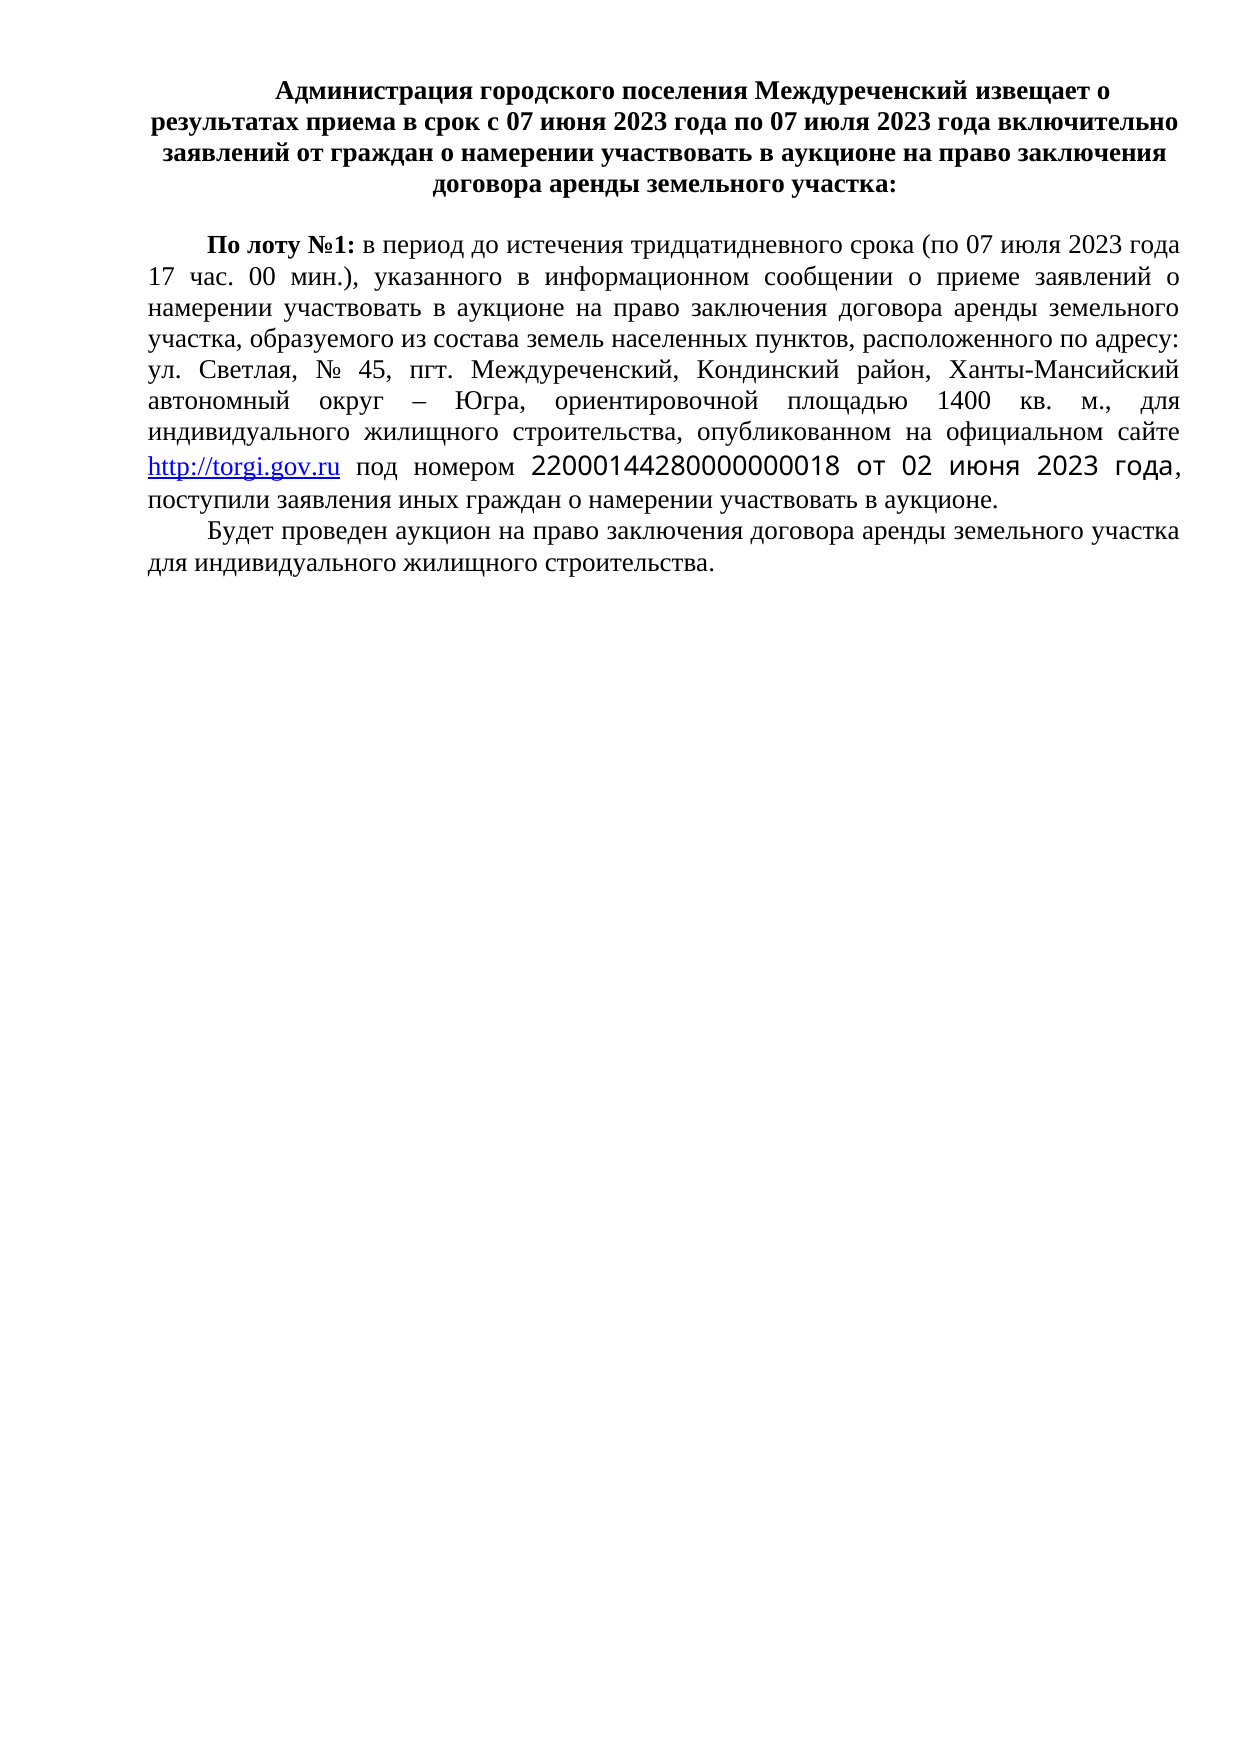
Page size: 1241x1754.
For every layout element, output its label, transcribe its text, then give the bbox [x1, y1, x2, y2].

text По лоту №1: в период до истечения тридцатидневного срока (по 07 июля 2023 года 17 час. 00 мин.), указанного в информационном сообщении о приеме заявлений о намерении участвовать в аукционе на право заключения договора аренды земельного участка, образуемого из состава земель населенных пунктов, расположенного по адресу: ул. Светлая, № 45, пгт. Междуреченский, Кондинский район, Ханты-Мансийский автономный округ – Югра, ориентировочной площадью 1400 кв. м., для индивидуального жилищного строительства, опубликованном на официальном сайте http://torgi.gov.ru под номером 22000144280000000018 от 02 июня 2023 года, поступили заявления иных граждан о намерении участвовать в аукционе. [148, 228, 1181, 514]
text Будет проведен аукцион на право заключения договора аренды земельного участка для индивидуального жилищного строительства. [148, 514, 1181, 577]
text Администрация городского поселения Междуреченский извещает о результатах приема в срок с 07 июня 2023 года по 07 июля 2023 года включительно заявлений от граждан о намерении участвовать в аукционе на право заключения договора аренды земельного участка: [148, 74, 1181, 198]
